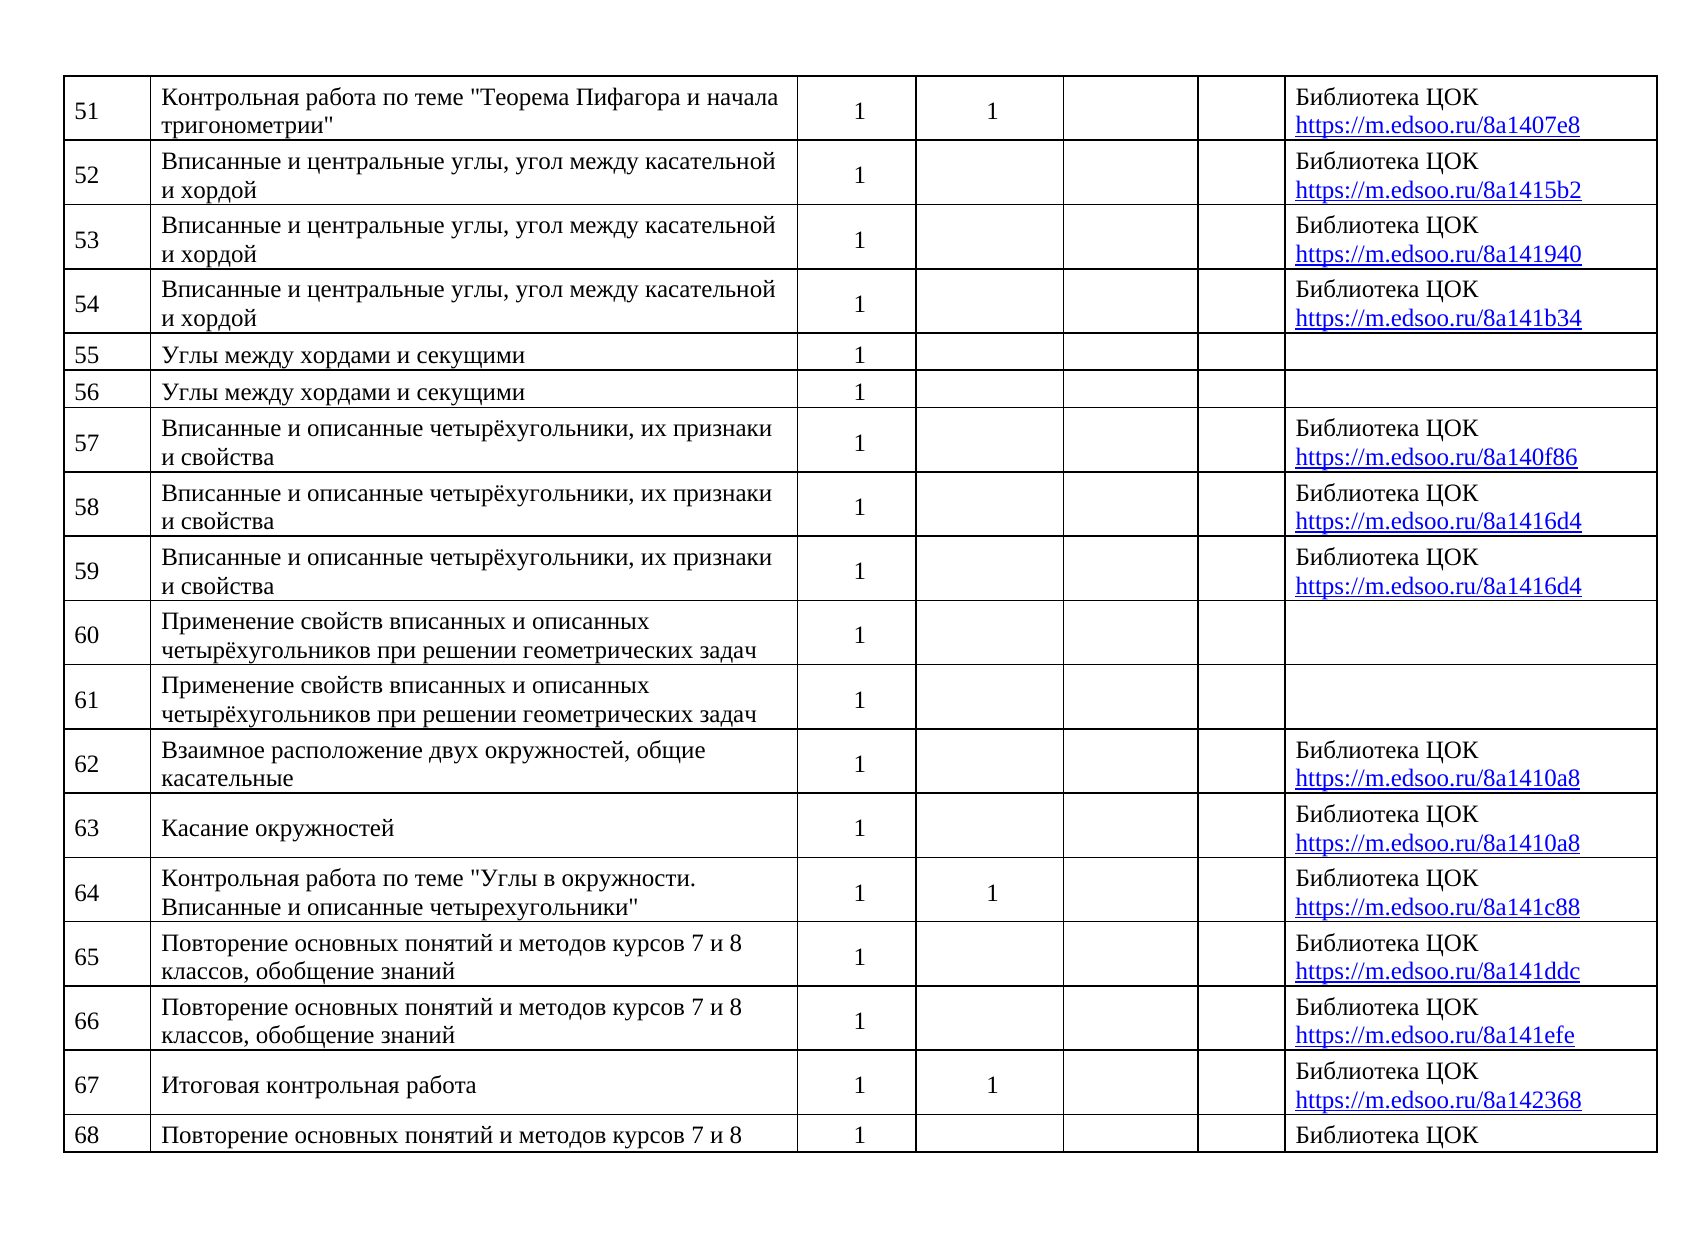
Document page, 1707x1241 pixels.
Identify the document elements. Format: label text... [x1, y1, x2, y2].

table_cell [1064, 270, 1197, 332]
table_cell 65 [65, 922, 150, 985]
table_cell 67 [65, 1051, 150, 1114]
table_cell [917, 334, 1063, 369]
table_cell [917, 371, 1063, 407]
table_cell [1064, 601, 1197, 664]
table_cell [1064, 1051, 1197, 1114]
table_cell [917, 141, 1063, 203]
table_cell [1199, 77, 1284, 139]
table_cell Библиотека ЦОК https://m.edsoo.ru/8a141ddc [1286, 922, 1656, 985]
table_cell [1064, 537, 1197, 599]
table_cell [917, 205, 1063, 268]
table_cell 1 [798, 922, 915, 985]
table_cell Библиотека ЦОК https://m.edsoo.ru/8a141940 [1286, 205, 1656, 268]
table_cell 51 [65, 77, 150, 139]
table_cell [1199, 334, 1284, 369]
table_cell [1199, 858, 1284, 921]
table_cell 1 [798, 205, 915, 268]
table_cell 60 [65, 601, 150, 664]
table_cell [1286, 334, 1656, 369]
table_cell 1 [798, 270, 915, 332]
table_cell Библиотека ЦОК https://m.edsoo.ru/8a1416d4 [1286, 537, 1656, 599]
table_cell [917, 473, 1063, 535]
table_cell Углы между хордами и секущими [151, 371, 797, 407]
table_cell 55 [65, 334, 150, 369]
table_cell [1286, 1115, 1656, 1151]
table_cell 1 [798, 77, 915, 139]
table_cell [1064, 408, 1197, 471]
table_cell [917, 1115, 1063, 1151]
table_cell 1 [798, 1051, 915, 1114]
table_cell 1 [917, 77, 1063, 139]
table_cell [1064, 794, 1197, 857]
table_cell 56 [65, 371, 150, 407]
table_cell Вписанные и описанные четырёхугольники, их признаки и свойства [151, 473, 797, 535]
table_cell [1064, 473, 1197, 535]
table_cell 1 [798, 665, 915, 728]
table_cell Повторение основных понятий и методов курсов 7 и 8 классов, обобщение знаний [151, 922, 797, 985]
table_cell 66 [65, 987, 150, 1049]
table_cell 63 [65, 794, 150, 857]
table_cell Взаимное расположение двух окружностей, общие касательные [151, 730, 797, 792]
table_cell 1 [917, 1051, 1063, 1114]
table_cell [1064, 371, 1197, 407]
table_cell Контрольная работа по теме "Теорема Пифагора и начала тригонометрии" [151, 77, 797, 139]
table_cell Применение свойств вписанных и описанных четырёхугольников при решении геометрических задач [151, 601, 797, 664]
table_cell Касание окружностей [151, 794, 797, 857]
table_cell Библиотека ЦОК https://m.edsoo.ru/8a1410a8 [1286, 794, 1656, 857]
table_cell [1199, 371, 1284, 407]
table_cell 53 [65, 205, 150, 268]
table_cell 1 [798, 858, 915, 921]
table_cell [917, 987, 1063, 1049]
table_cell [1199, 1051, 1284, 1114]
table_cell 62 [65, 730, 150, 792]
table_cell [1199, 270, 1284, 332]
table_cell [1064, 1115, 1197, 1151]
table_cell [1199, 408, 1284, 471]
table_cell [1199, 601, 1284, 664]
table_cell [1286, 601, 1656, 664]
table_cell [1064, 987, 1197, 1049]
table_cell [1064, 141, 1197, 203]
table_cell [151, 1115, 797, 1151]
table_cell [917, 270, 1063, 332]
table_cell [1064, 665, 1197, 728]
table_cell [1199, 665, 1284, 728]
table_cell [1064, 334, 1197, 369]
table_cell [917, 665, 1063, 728]
table_cell Библиотека ЦОК https://m.edsoo.ru/8a1407e8 [1286, 77, 1656, 139]
table_cell Библиотека ЦОК https://m.edsoo.ru/8a1416d4 [1286, 473, 1656, 535]
table_cell [1286, 665, 1656, 728]
table_cell Библиотека ЦОК https://m.edsoo.ru/8a1410a8 [1286, 730, 1656, 792]
table_cell [1064, 205, 1197, 268]
table_cell 1 [917, 858, 1063, 921]
table_cell [1199, 141, 1284, 203]
table_cell 57 [65, 408, 150, 471]
table_cell 1 [798, 1115, 915, 1151]
table_cell 1 [798, 987, 915, 1049]
table_cell 59 [65, 537, 150, 599]
table_cell 52 [65, 141, 150, 203]
table_cell Контрольная работа по теме "Углы в окружности. Вписанные и описанные четырехугольники" [151, 858, 797, 921]
table_cell Итоговая контрольная работа [151, 1051, 797, 1114]
table_cell Углы между хордами и секущими [151, 334, 797, 369]
table_cell [1199, 922, 1284, 985]
table_cell [1199, 794, 1284, 857]
table_cell 1 [798, 334, 915, 369]
table_cell [1199, 1115, 1284, 1151]
table_cell [917, 537, 1063, 599]
table_cell Библиотека ЦОК https://m.edsoo.ru/8a141efe [1286, 987, 1656, 1049]
table_cell [917, 730, 1063, 792]
table_cell [1199, 473, 1284, 535]
table_cell Вписанные и описанные четырёхугольники, их признаки и свойства [151, 408, 797, 471]
table_cell Библиотека ЦОК https://m.edsoo.ru/8a141c88 [1286, 858, 1656, 921]
table_cell Вписанные и описанные четырёхугольники, их признаки и свойства [151, 537, 797, 599]
table_cell 64 [65, 858, 150, 921]
table_cell [1199, 730, 1284, 792]
table_cell [1064, 77, 1197, 139]
table_cell 54 [65, 270, 150, 332]
table_cell [917, 922, 1063, 985]
table_cell [917, 794, 1063, 857]
table_cell Вписанные и центральные углы, угол между касательной и хордой [151, 141, 797, 203]
table_cell 61 [65, 665, 150, 728]
table_cell [1199, 205, 1284, 268]
table_cell [1064, 922, 1197, 985]
table_cell Вписанные и центральные углы, угол между касательной и хордой [151, 270, 797, 332]
table_cell [1064, 858, 1197, 921]
table_cell 1 [798, 601, 915, 664]
table_cell [1199, 987, 1284, 1049]
table_cell [1199, 537, 1284, 599]
table_cell 1 [798, 141, 915, 203]
table_cell 68 [65, 1115, 150, 1151]
table_cell Библиотека ЦОК https://m.edsoo.ru/8a141b34 [1286, 270, 1656, 332]
table_cell Вписанные и центральные углы, угол между касательной и хордой [151, 205, 797, 268]
table_cell Библиотека ЦОК https://m.edsoo.ru/8a140f86 [1286, 408, 1656, 471]
table_cell [1286, 371, 1656, 407]
table_cell Библиотека ЦОК https://m.edsoo.ru/8a1415b2 [1286, 141, 1656, 203]
table_cell [917, 408, 1063, 471]
table_cell 1 [798, 473, 915, 535]
table_cell [1064, 730, 1197, 792]
table_cell 58 [65, 473, 150, 535]
table_cell 1 [798, 730, 915, 792]
table_cell Повторение основных понятий и методов курсов 7 и 8 классов, обобщение знаний [151, 987, 797, 1049]
table_cell Библиотека ЦОК https://m.edsoo.ru/8a142368 [1286, 1051, 1656, 1114]
table_cell 1 [798, 794, 915, 857]
table_cell 1 [798, 371, 915, 407]
table_cell Применение свойств вписанных и описанных четырёхугольников при решении геометрических задач [151, 665, 797, 728]
table_cell 1 [798, 537, 915, 599]
table_cell 1 [798, 408, 915, 471]
table_cell [917, 601, 1063, 664]
